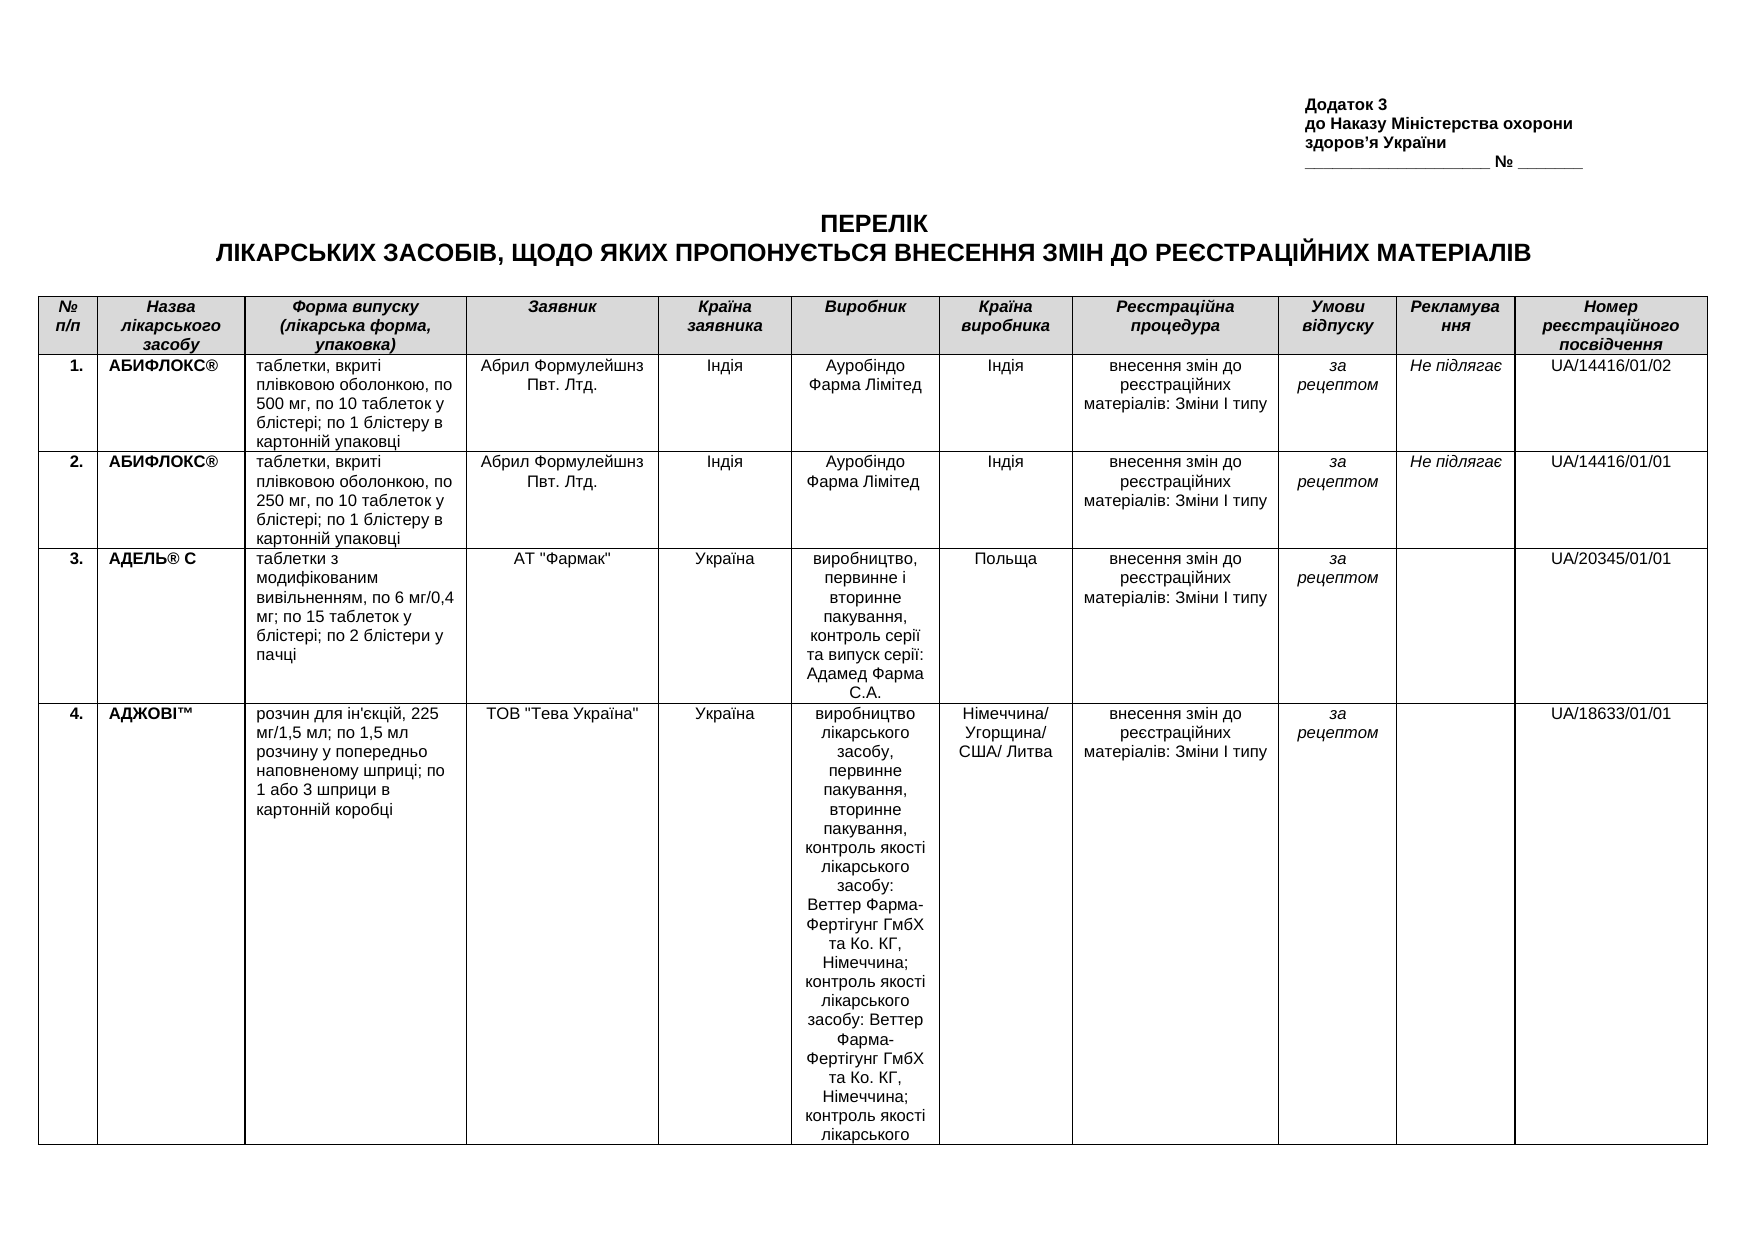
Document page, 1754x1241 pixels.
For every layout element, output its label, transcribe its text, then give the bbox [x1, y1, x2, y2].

table_cell таблетки, вкриті плівковою оболонкою, по 500 мг, по 10 таблеток у блістері; по 1 блістеру в картонній упаковці [246, 355, 466, 451]
table_header Умови відпуску [1279, 297, 1396, 354]
table_cell Індія [659, 452, 791, 548]
table_cell таблетки з модифікованим вивільненням, по 6 мг/0,4 мг; по 15 таблеток у блістері; по 2 блістери у пачці [246, 549, 466, 702]
table_header Країна виробника [940, 297, 1072, 354]
text ЛІКАРСЬКИХ засобів, щодо яких пропонується внесеНня змін до реєстраційних матеріалів [112, 238, 1636, 267]
table_cell Індія [940, 355, 1072, 451]
table_cell [1397, 704, 1514, 1144]
table_cell виробництво, первинне і вторинне пакування, контроль серії та випуск серії: Адамед Фарма С.А. [792, 549, 939, 702]
table_cell Індія [659, 355, 791, 451]
table_header Номер реєстраційного посвідчення [1516, 297, 1707, 354]
table_cell Ауробіндо Фарма Лімітед [792, 452, 939, 548]
table_header Країна заявника [659, 297, 791, 354]
table_cell Польща [940, 549, 1072, 702]
table_cell за рецептом [1279, 549, 1396, 702]
table_cell [39, 704, 97, 1144]
table_header № п/п [39, 297, 97, 354]
table_header Реєстраційна процедура [1073, 297, 1278, 354]
table_cell розчин для ін'єкцій, 225 мг/1,5 мл; по 1,5 мл розчину у попередньо наповненому шприці; по 1 або 3 шприци в картонній коробці [246, 704, 466, 1144]
table_cell Не підлягає [1397, 452, 1514, 548]
table_cell за рецептом [1279, 704, 1396, 1144]
table_cell [39, 355, 97, 451]
table_cell АДЖОВІ™ [98, 704, 244, 1144]
table_cell UA/14416/01/02 [1516, 355, 1707, 451]
table_cell Україна [659, 704, 791, 1144]
table_cell АБИФЛОКС® [98, 452, 244, 548]
table_cell внесення змін до реєстраційних матеріалів: Зміни І типу [1073, 355, 1278, 451]
text ПЕРЕЛІК [112, 209, 1636, 238]
table_header Назва лікарського засобу [98, 297, 244, 354]
table_cell внесення змін до реєстраційних матеріалів: Зміни І типу [1073, 549, 1278, 702]
table_cell Не підлягає [1397, 355, 1514, 451]
table_cell Індія [940, 452, 1072, 548]
table_cell [39, 452, 97, 548]
table_header Рекламування [1397, 297, 1514, 354]
table_cell UA/20345/01/01 [1516, 549, 1707, 702]
table_cell АДЕЛЬ® С [98, 549, 244, 702]
table_header Заявник [467, 297, 658, 354]
table_cell Абрил Формулейшнз Пвт. Лтд. [467, 355, 658, 451]
table_cell АТ "Фармак" [467, 549, 658, 702]
table_cell [1397, 549, 1514, 702]
table_header Форма випуску (лікарська форма, упаковка) [246, 297, 466, 354]
table_header Виробник [792, 297, 939, 354]
table_cell UA/18633/01/01 [1516, 704, 1707, 1144]
table_cell Ауробіндо Фарма Лімітед [792, 355, 939, 451]
table_cell ТОВ "Тева Україна" [467, 704, 658, 1144]
table_cell [39, 549, 97, 702]
table_cell Німеччина/ Угорщина/ США/ Литва [940, 704, 1072, 1144]
table_cell внесення змін до реєстраційних матеріалів: Зміни І типу [1073, 452, 1278, 548]
table_cell за рецептом [1279, 452, 1396, 548]
table_cell АБИФЛОКС® [98, 355, 244, 451]
table_cell внесення змін до реєстраційних матеріалів: Зміни І типу [1073, 704, 1278, 1144]
table_cell Абрил Формулейшнз Пвт. Лтд. [467, 452, 658, 548]
table_cell за рецептом [1279, 355, 1396, 451]
table_cell таблетки, вкриті плівковою оболонкою, по 250 мг, по 10 таблеток у блістері; по 1 блістеру в картонній упаковці [246, 452, 466, 548]
table_cell Україна [659, 549, 791, 702]
table_header Додаток 3 до Наказу Міністерства охорони здоров’я України ____________________ № _______ [1294, 95, 1692, 171]
table_cell UA/14416/01/01 [1516, 452, 1707, 548]
